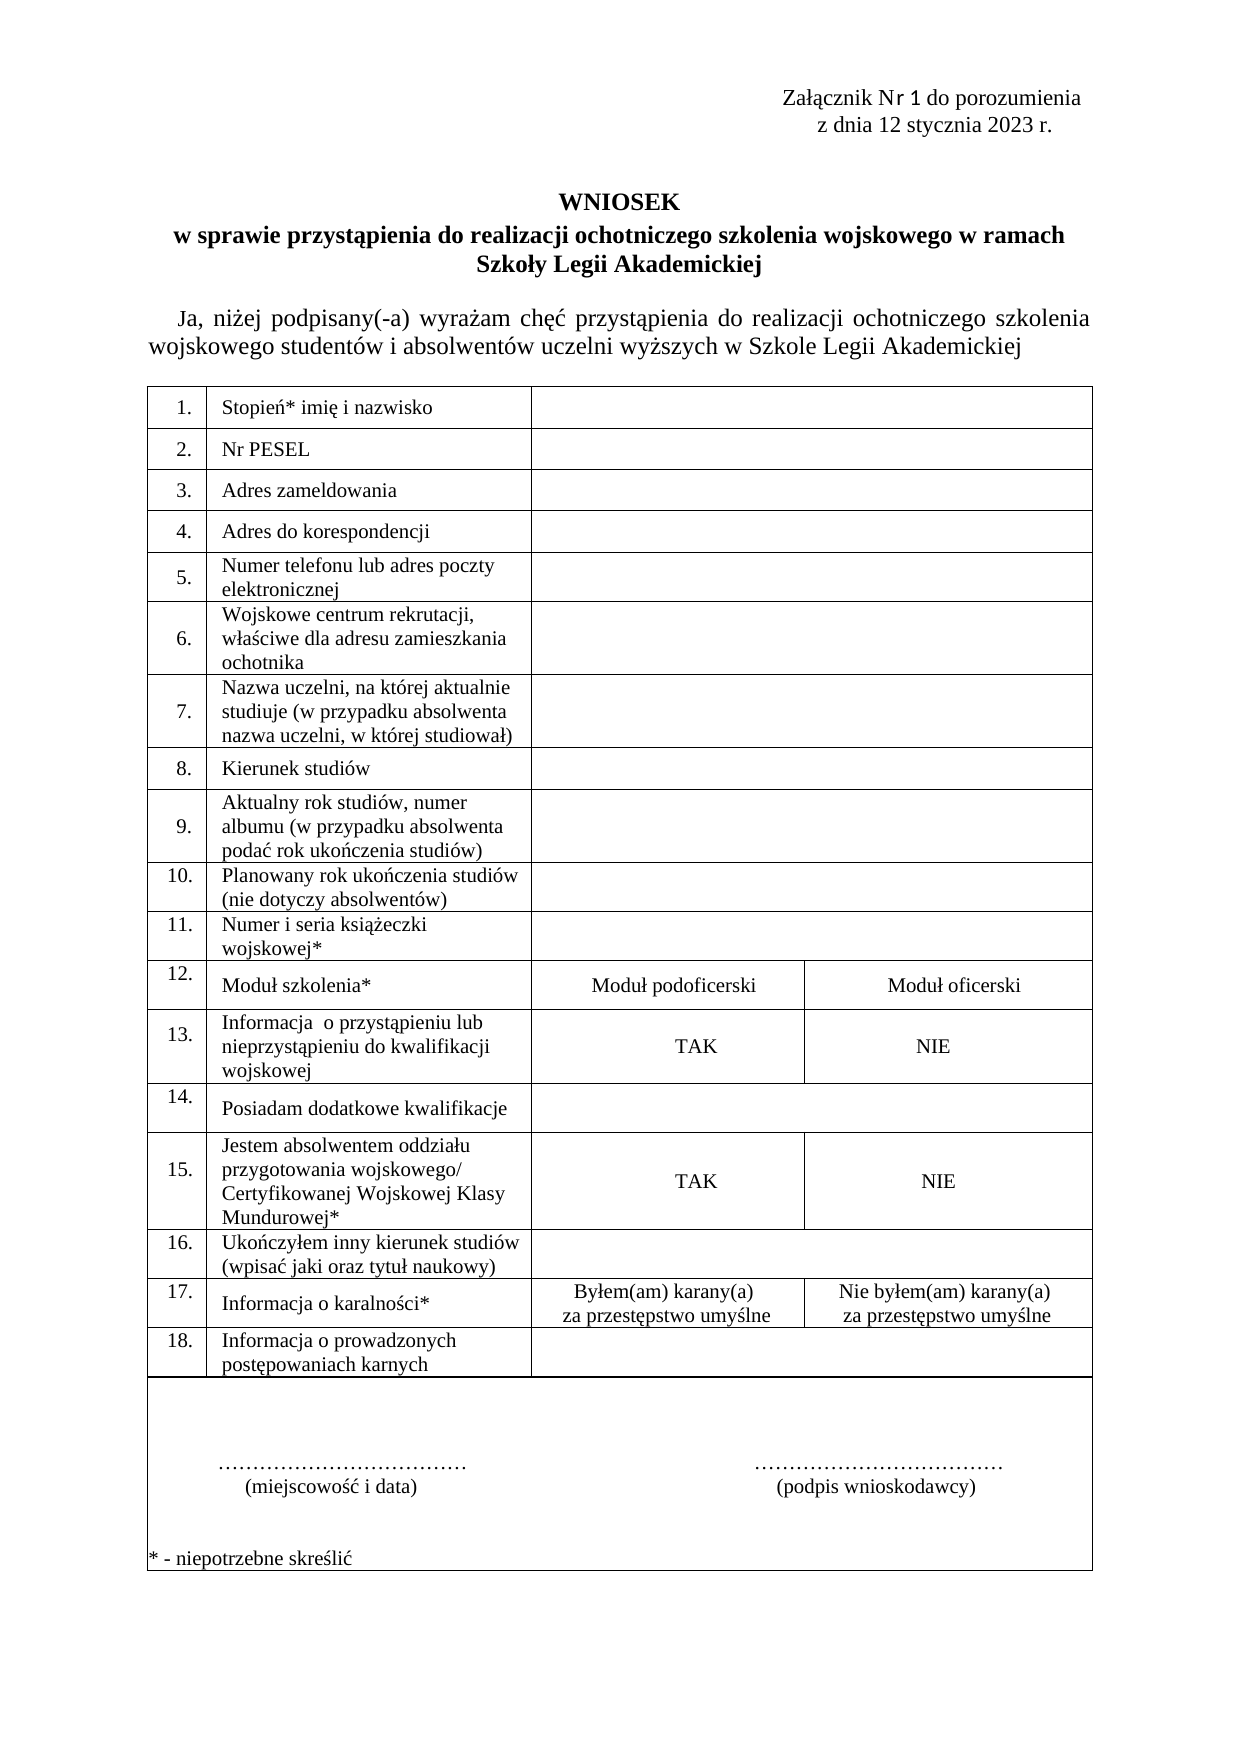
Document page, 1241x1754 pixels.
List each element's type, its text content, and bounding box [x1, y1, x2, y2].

table_cell Moduł oficerski [805, 961, 1092, 1009]
table_cell Ukończyłem inny kierunek studiów (wpisać jaki oraz tytuł naukowy) [207, 1230, 531, 1278]
table_cell [148, 790, 206, 862]
table_cell [148, 511, 206, 552]
table_cell [532, 1230, 1092, 1278]
table_cell Informacja o karalności* [207, 1279, 531, 1327]
table_cell Numer i seria książeczki wojskowej* [207, 912, 531, 960]
table_cell Adres zameldowania [207, 470, 531, 510]
table_cell [532, 602, 1092, 674]
table_cell Wojskowe centrum rekrutacji, właściwe dla adresu zamieszkania ochotnika [207, 602, 531, 674]
table_cell [532, 429, 1092, 469]
table_cell [532, 863, 1092, 911]
table_cell [532, 1328, 1092, 1376]
table_cell [532, 1084, 1092, 1132]
table_cell [148, 553, 206, 601]
table_cell Numer telefonu lub adres poczty elektronicznej [207, 553, 531, 601]
text w sprawie przystąpienia do realizacji ochotniczego szkolenia wojskowego w ramach Szkoły Legii Akademickiej [148, 220, 1091, 278]
table_cell Adres do korespondencji [207, 511, 531, 552]
table_cell [148, 1084, 206, 1132]
table_cell [148, 470, 206, 510]
table_cell NIE [805, 1010, 1092, 1082]
table_cell TAK [532, 1133, 804, 1229]
table_cell NIE [805, 1133, 1092, 1229]
table_cell [148, 912, 206, 960]
table_cell Informacja o przystąpieniu lub nieprzystąpieniu do kwalifikacji wojskowej [207, 1010, 531, 1082]
table_header [532, 387, 1092, 427]
table_cell [532, 912, 1092, 960]
table_cell [148, 961, 206, 1009]
table_cell TAK [532, 1010, 804, 1082]
table_header [148, 387, 206, 427]
table_cell Planowany rok ukończenia studiów (nie dotyczy absolwentów) [207, 863, 531, 911]
table_cell Nazwa uczelni, na której aktualnie studiuje (w przypadku absolwenta nazwa uczelni, w której studiował) [207, 675, 531, 747]
text Załącznik Nr 1 do porozumienia [148, 83, 1093, 111]
table_cell [148, 748, 206, 788]
table_cell [532, 470, 1092, 510]
table_cell [148, 675, 206, 747]
table_cell [532, 553, 1092, 601]
table_cell Nr PESEL [207, 429, 531, 469]
table_cell [148, 863, 206, 911]
table_cell Informacja o prowadzonych postępowaniach karnych [207, 1328, 531, 1376]
table_cell Posiadam dodatkowe kwalifikacje [207, 1084, 531, 1132]
table_header Stopień* imię i nazwisko [207, 387, 531, 427]
table_cell Kierunek studiów [207, 748, 531, 788]
table_cell Byłem(am) karany(a) za przestępstwo umyślne [532, 1279, 804, 1327]
table_cell Jestem absolwentem oddziału przygotowania wojskowego/ Certyfikowanej Wojskowej Klasy Mundurowej* [207, 1133, 531, 1229]
table_cell [532, 675, 1092, 747]
table_cell [148, 1328, 206, 1376]
table_cell Moduł szkolenia* [207, 961, 531, 1009]
table_cell [148, 1133, 206, 1229]
table_cell [532, 511, 1092, 552]
table_cell [148, 429, 206, 469]
table_cell Aktualny rok studiów, numer albumu (w przypadku absolwenta podać rok ukończenia studiów) [207, 790, 531, 862]
text z dnia 12 stycznia 2023 r. [753, 111, 1093, 138]
table_cell Nie byłem(am) karany(a) za przestępstwo umyślne [805, 1279, 1092, 1327]
table_cell [148, 1279, 206, 1327]
text Ja, niżej podpisany(-a) wyrażam chęć przystąpienia do realizacji ochotniczego szkolenia wojskowego studentów i absolwentów uczelni wyższych w Szkole Legii Akademickiej [148, 303, 1091, 360]
table_cell Moduł podoficerski [532, 961, 804, 1009]
table_cell [148, 1010, 206, 1082]
table_cell [532, 748, 1092, 788]
table_cell [148, 602, 206, 674]
table_cell [532, 790, 1092, 862]
table_cell ……………………………… ……………………………… (miejscowość i data) (podpis wnioskodawcy) * - niepotrzebne skreślić [148, 1378, 1092, 1570]
text WNIOSEK [148, 187, 1091, 216]
table_cell [148, 1230, 206, 1278]
